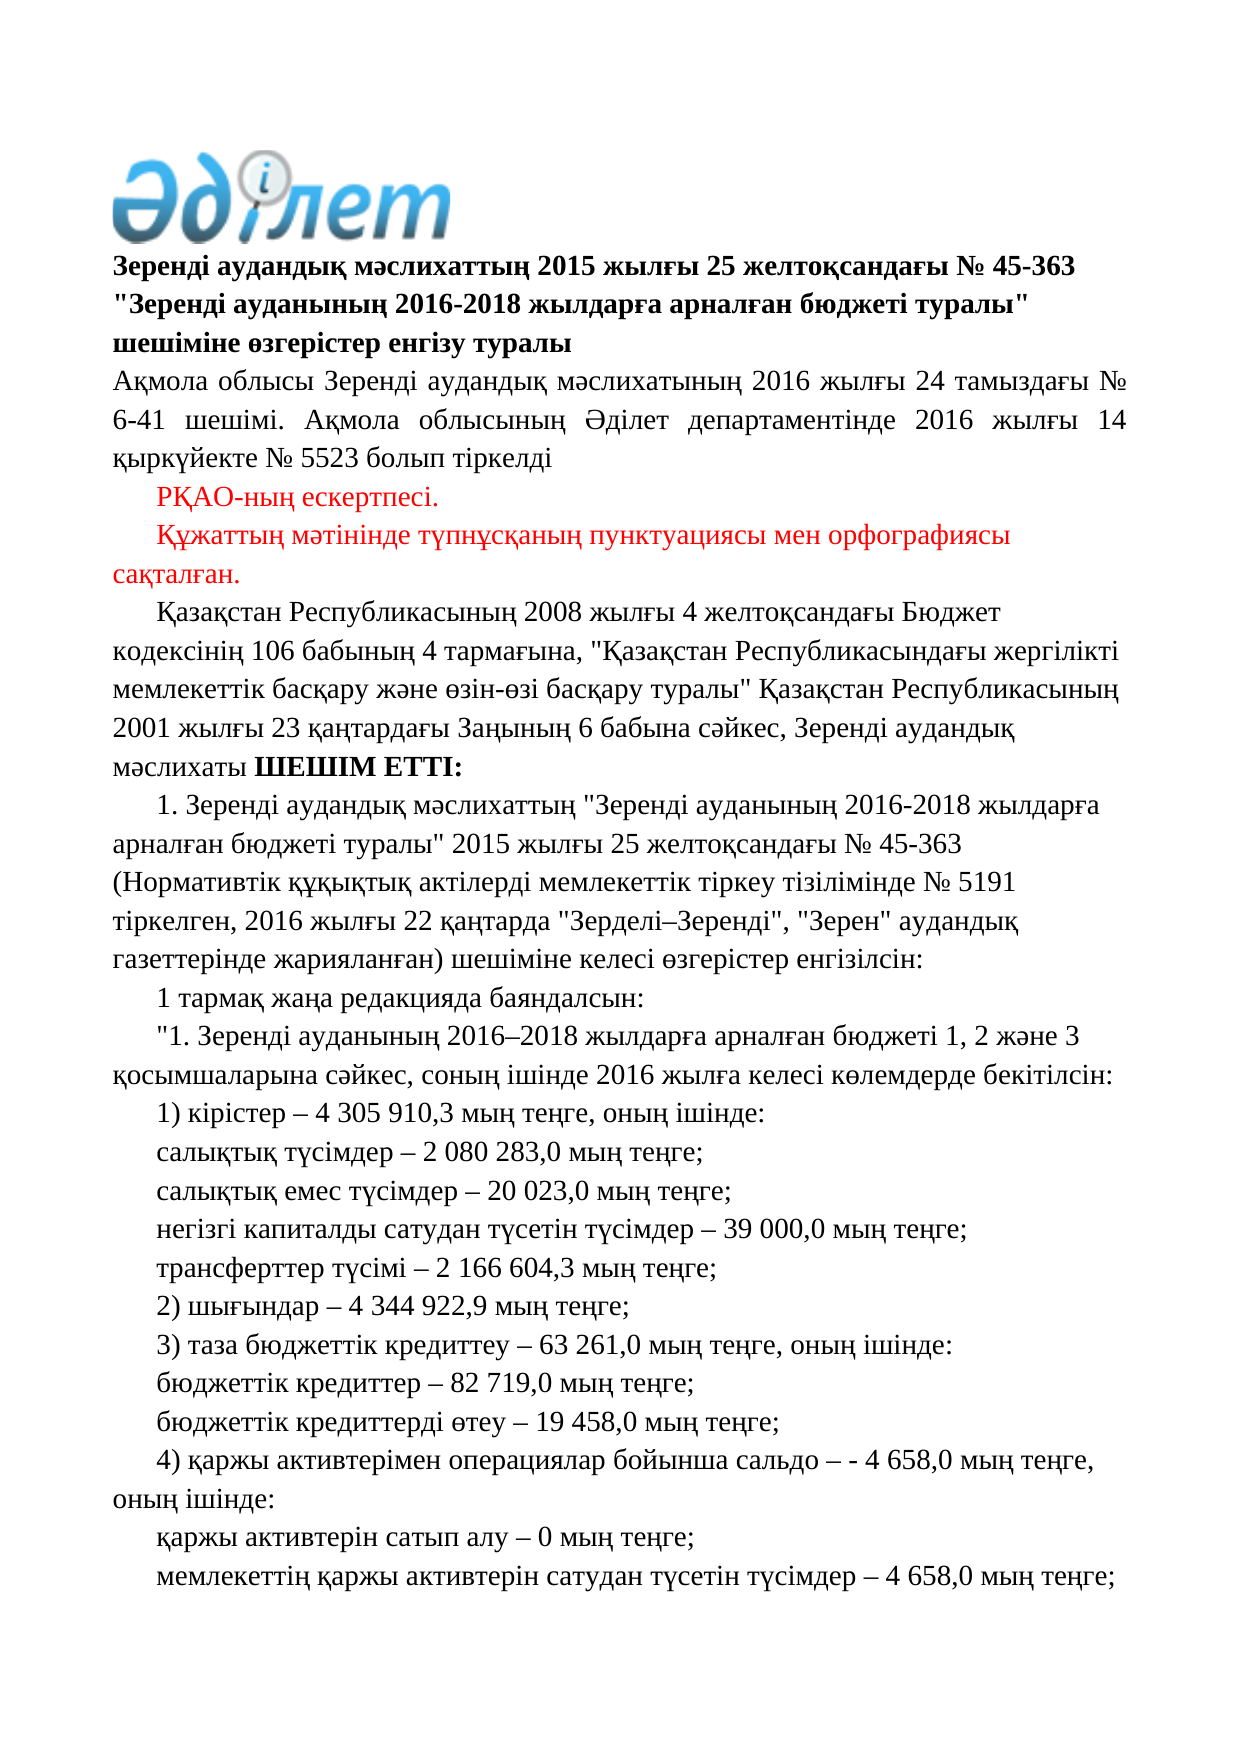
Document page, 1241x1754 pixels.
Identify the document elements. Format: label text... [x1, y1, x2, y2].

picture [112, 150, 451, 244]
text Ақмола облысы Зеренді аудандық мәслихатының 2016 жылғы 24 тамыздағы № 6-41 шешімі. Ақмола облысының Әділет департаментінде 2016 жылғы 14 қыркүйекте № 5523 болып тіркелді [112, 363, 1128, 474]
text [112, 479, 1128, 1592]
text Зеренді аудандық мәслихаттың 2015 жылғы 25 желтоқсандағы № 45-363 "Зеренді ауданының 2016-2018 жылдарға арналған бюджеті туралы" шешіміне өзгерістер енгізу туралы [112, 248, 1128, 358]
